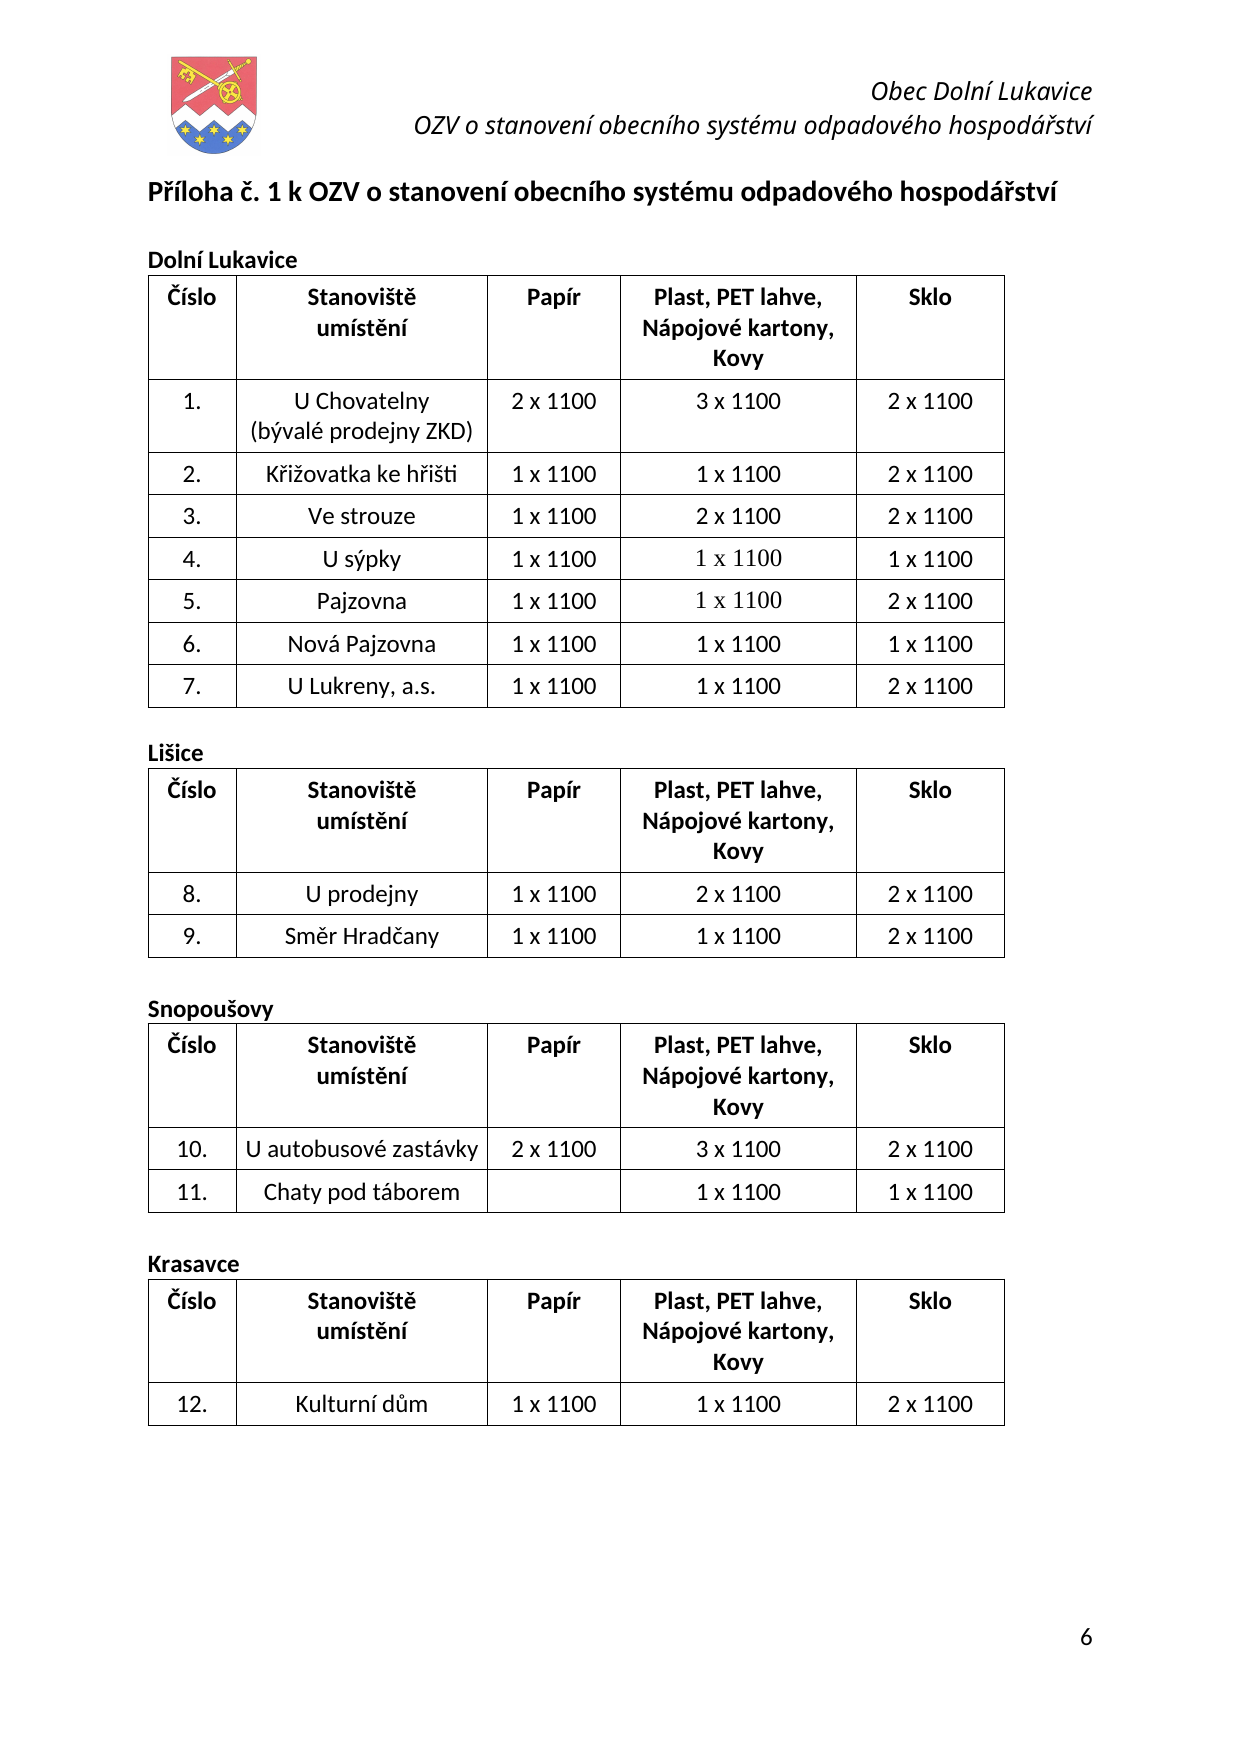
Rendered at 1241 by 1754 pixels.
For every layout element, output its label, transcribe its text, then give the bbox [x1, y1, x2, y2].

table_cell 1 x 1100 [488, 495, 620, 537]
table_cell 1 x 1100 [488, 873, 620, 914]
text Příloha č. 1 k OZV o stanovení obecního systému odpadového hospodářství [110, 173, 1092, 209]
table_header Číslo [149, 1280, 236, 1382]
table_cell 1 x 1100 [488, 538, 620, 579]
table_cell 3 x 1100 [621, 1128, 856, 1169]
table_cell 1 x 1100 [621, 580, 856, 622]
table_header Číslo [149, 1024, 236, 1127]
table_cell 10. [149, 1128, 236, 1169]
table_cell 2 x 1100 [857, 1128, 1004, 1169]
table_cell 1 x 1100 [621, 453, 856, 494]
table_cell 1 x 1100 [621, 915, 856, 957]
table_cell 2 x 1100 [621, 873, 856, 914]
table_cell 2 x 1100 [857, 1383, 1004, 1424]
table_cell Křižovatka ke hřišti [237, 453, 487, 494]
table_cell 1 x 1100 [857, 1170, 1004, 1212]
table_header Sklo [857, 1024, 1004, 1127]
table_header Sklo [857, 276, 1004, 378]
table_cell 1 x 1100 [857, 623, 1004, 664]
table_header Číslo [149, 276, 236, 378]
table_header Stanoviště umístění [237, 276, 487, 378]
table_cell Kulturní dům [237, 1383, 487, 1424]
table_cell 1 x 1100 [488, 580, 620, 622]
table_cell 1 x 1100 [488, 665, 620, 707]
table_cell U sýpky [237, 538, 487, 579]
text Lišice [110, 738, 1092, 768]
table_header Číslo [149, 769, 236, 872]
table_cell 8. [149, 873, 236, 914]
table_header Stanoviště umístění [237, 1280, 487, 1382]
table_header Papír [488, 276, 620, 378]
table_cell U Lukreny, a.s. [237, 665, 487, 707]
table_header Plast, PET lahve, Nápojové kartony, Kovy [621, 276, 856, 378]
table_cell 9. [149, 915, 236, 957]
table_cell 2 x 1100 [621, 495, 856, 537]
table_cell 5. [149, 580, 236, 622]
table_cell 11. [149, 1170, 236, 1212]
text Snopoušovy [110, 993, 1092, 1023]
table_cell Ve strouze [237, 495, 487, 537]
table_cell Nová Pajzovna [237, 623, 487, 664]
table_header Papír [488, 1280, 620, 1382]
table_header Plast, PET lahve, Nápojové kartony, Kovy [621, 769, 856, 872]
table_cell 2 x 1100 [857, 380, 1004, 452]
table_cell U Chovatelny (bývalé prodejny ZKD) [237, 380, 487, 452]
table_header Sklo [857, 769, 1004, 872]
table_cell 1 x 1100 [621, 623, 856, 664]
table_header Stanoviště umístění [237, 769, 487, 872]
table_cell Pajzovna [237, 580, 487, 622]
table_cell Směr Hradčany [237, 915, 487, 957]
text Krasavce [110, 1248, 1092, 1278]
table_header Plast, PET lahve, Nápojové kartony, Kovy [621, 1024, 856, 1127]
table_header Plast, PET lahve, Nápojové kartony, Kovy [621, 1280, 856, 1382]
table_cell 6. [149, 623, 236, 664]
table_cell 12. [149, 1383, 236, 1424]
table_cell 4. [149, 538, 236, 579]
table_cell [488, 1170, 620, 1212]
table_cell 2 x 1100 [857, 580, 1004, 622]
table_cell 1. [149, 380, 236, 452]
table_cell 2 x 1100 [857, 495, 1004, 537]
table_cell 1 x 1100 [488, 915, 620, 957]
table_header Sklo [857, 1280, 1004, 1382]
table_header Stanoviště umístění [237, 1024, 487, 1127]
table_cell 2 x 1100 [857, 915, 1004, 957]
table_cell 2 x 1100 [488, 1128, 620, 1169]
table_cell 2 x 1100 [857, 873, 1004, 914]
table_cell 1 x 1100 [488, 453, 620, 494]
table_header Papír [488, 769, 620, 872]
table_cell 1 x 1100 [621, 665, 856, 707]
table_cell 1 x 1100 [488, 623, 620, 664]
text Dolní Lukavice [110, 244, 1092, 275]
table_cell 2 x 1100 [857, 665, 1004, 707]
table_cell 3. [149, 495, 236, 537]
table_cell 1 x 1100 [621, 538, 856, 579]
table_cell 1 x 1100 [488, 1383, 620, 1424]
table_cell Chaty pod táborem [237, 1170, 487, 1212]
table_cell 2 x 1100 [488, 380, 620, 452]
table_cell 3 x 1100 [621, 380, 856, 452]
table_cell U prodejny [237, 873, 487, 914]
table_header Papír [488, 1024, 620, 1127]
picture [167, 54, 261, 155]
table_cell U autobusové zastávky [237, 1128, 487, 1169]
table_cell 2 x 1100 [857, 453, 1004, 494]
table_cell 1 x 1100 [857, 538, 1004, 579]
table_cell 1 x 1100 [621, 1170, 856, 1212]
table_cell 7. [149, 665, 236, 707]
table_cell 2. [149, 453, 236, 494]
table_cell 1 x 1100 [621, 1383, 856, 1424]
